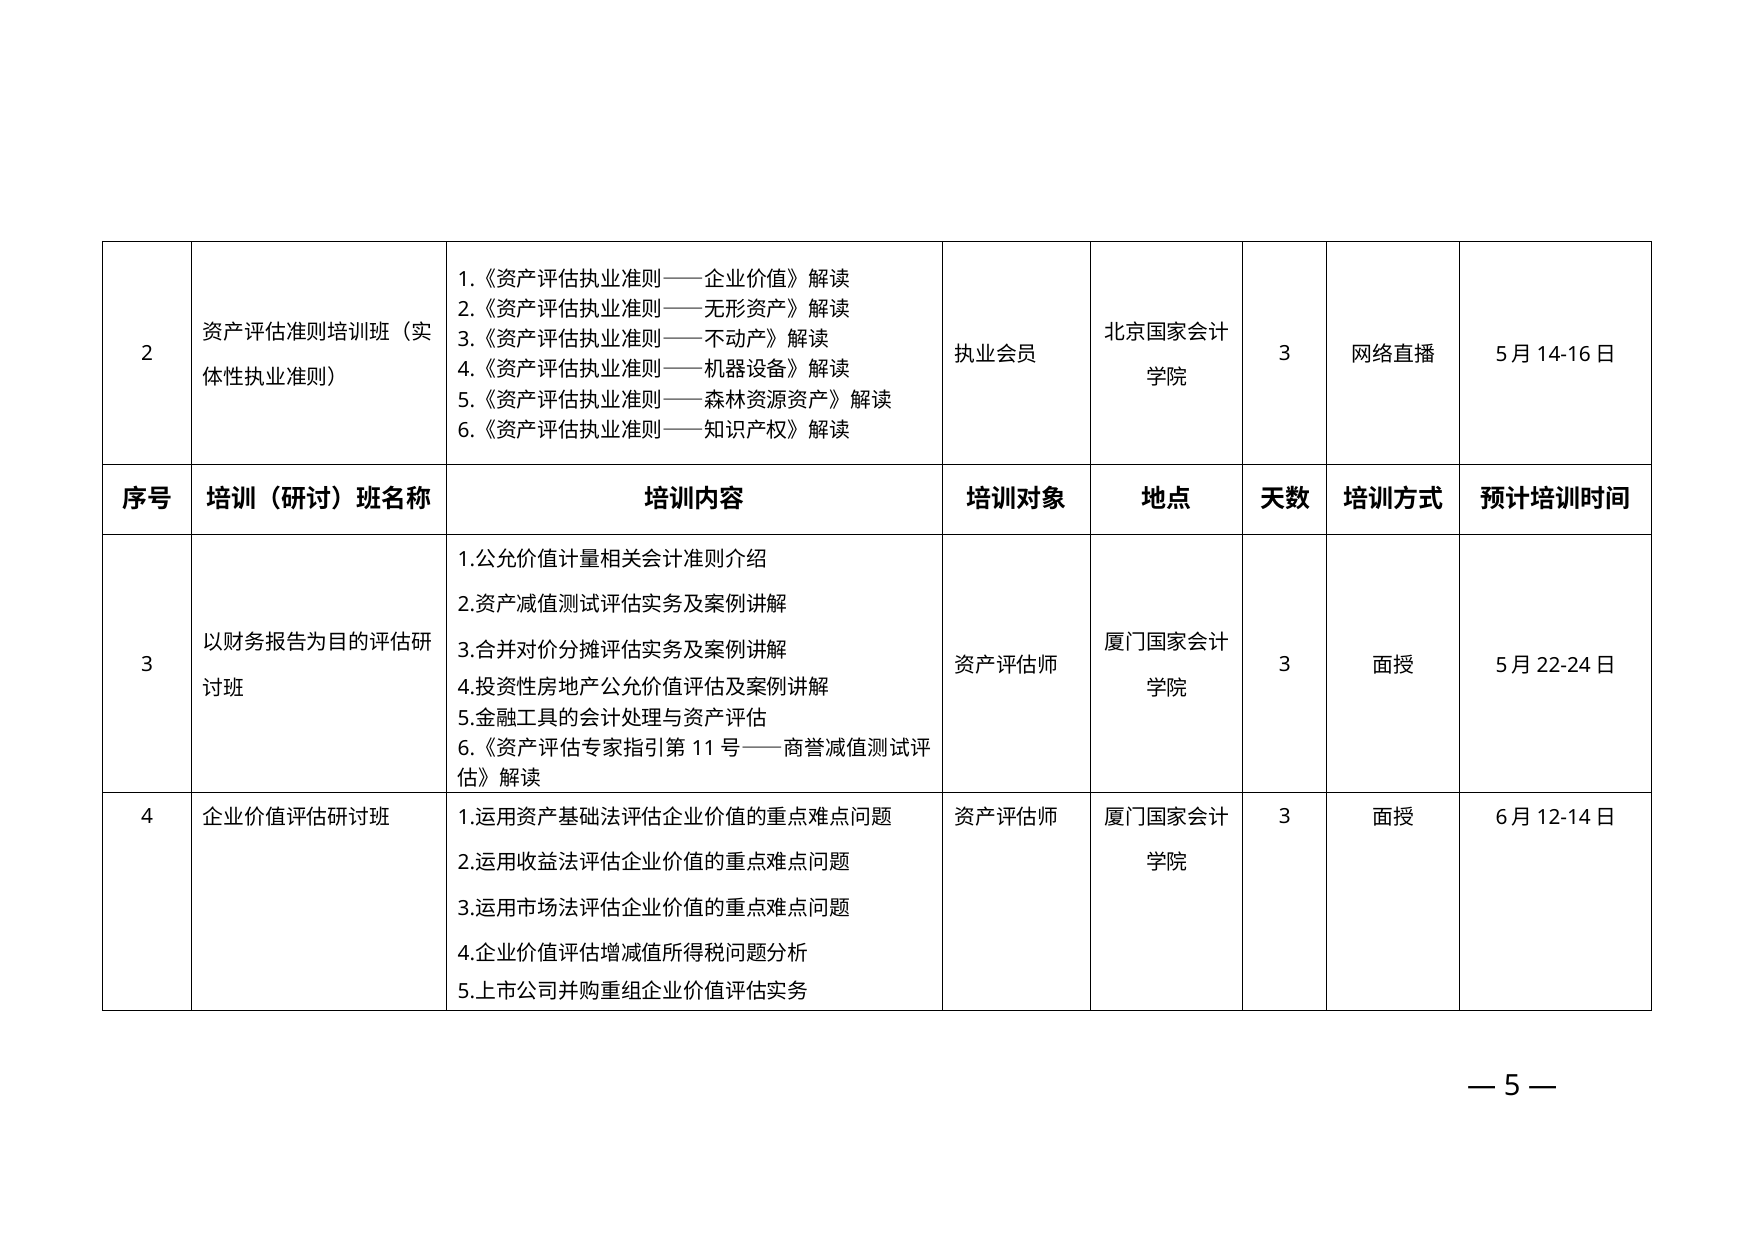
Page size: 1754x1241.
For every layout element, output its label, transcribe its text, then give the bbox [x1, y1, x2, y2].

table_cell 面授 [1327, 535, 1459, 792]
table_cell 厦门国家会计学院 [1091, 793, 1242, 1010]
table_cell 北京国家会计学院 [1091, 242, 1242, 464]
table_cell 培训（研讨）班名称 [192, 465, 446, 534]
table_cell 厦门国家会计学院 [1091, 535, 1242, 792]
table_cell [447, 793, 942, 1010]
table_cell 序号 [103, 465, 191, 534]
table_cell 天数 [1243, 465, 1326, 534]
table_cell 资产评估师 [943, 793, 1090, 1010]
table_cell 6月12-14日 [1460, 793, 1651, 1010]
table_cell 3 [103, 535, 191, 792]
table_cell 3 [1243, 535, 1326, 792]
table_cell 5月22-24日 [1460, 535, 1651, 792]
table_cell 面授 [1327, 793, 1459, 1010]
table_cell 1.公允价值计量相关会计准则介绍 2.资产减值测试评估实务及案例讲解 3.合并对价分摊评估实务及案例讲解 4.投资性房地产公允价值评估及案例讲解 5.金融工具的会计处理与资产评估 6.《资产评估专家指引第11号——商誉减值测试评估》解读 [447, 535, 942, 792]
table_cell 培训方式 [1327, 465, 1459, 534]
table_cell 2 [103, 242, 191, 464]
table_cell 资产评估师 [943, 535, 1090, 792]
table_cell 执业会员 [943, 242, 1090, 464]
table_cell 4 [103, 793, 191, 1010]
table_cell 1.《资产评估执业准则——企业价值》解读 2.《资产评估执业准则——无形资产》解读 3.《资产评估执业准则——不动产》解读 4.《资产评估执业准则——机器设备》解读 5.《资产评估执业准则——森林资源资产》解读 6.《资产评估执业准则——知识产权》解读 [447, 242, 942, 464]
table_cell 网络直播 [1327, 242, 1459, 464]
table_cell 资产评估准则培训班（实体性执业准则） [192, 242, 446, 464]
table_cell 5月14-16日 [1460, 242, 1651, 464]
table_cell 培训内容 [447, 465, 942, 534]
table_cell 企业价值评估研讨班 [192, 793, 446, 1010]
table_cell 预计培训时间 [1460, 465, 1651, 534]
table_cell 培训对象 [943, 465, 1090, 534]
table_cell 地点 [1091, 465, 1242, 534]
table_cell 3 [1243, 242, 1326, 464]
table_cell 3 [1243, 793, 1326, 1010]
table_cell 以财务报告为目的评估研讨班 [192, 535, 446, 792]
